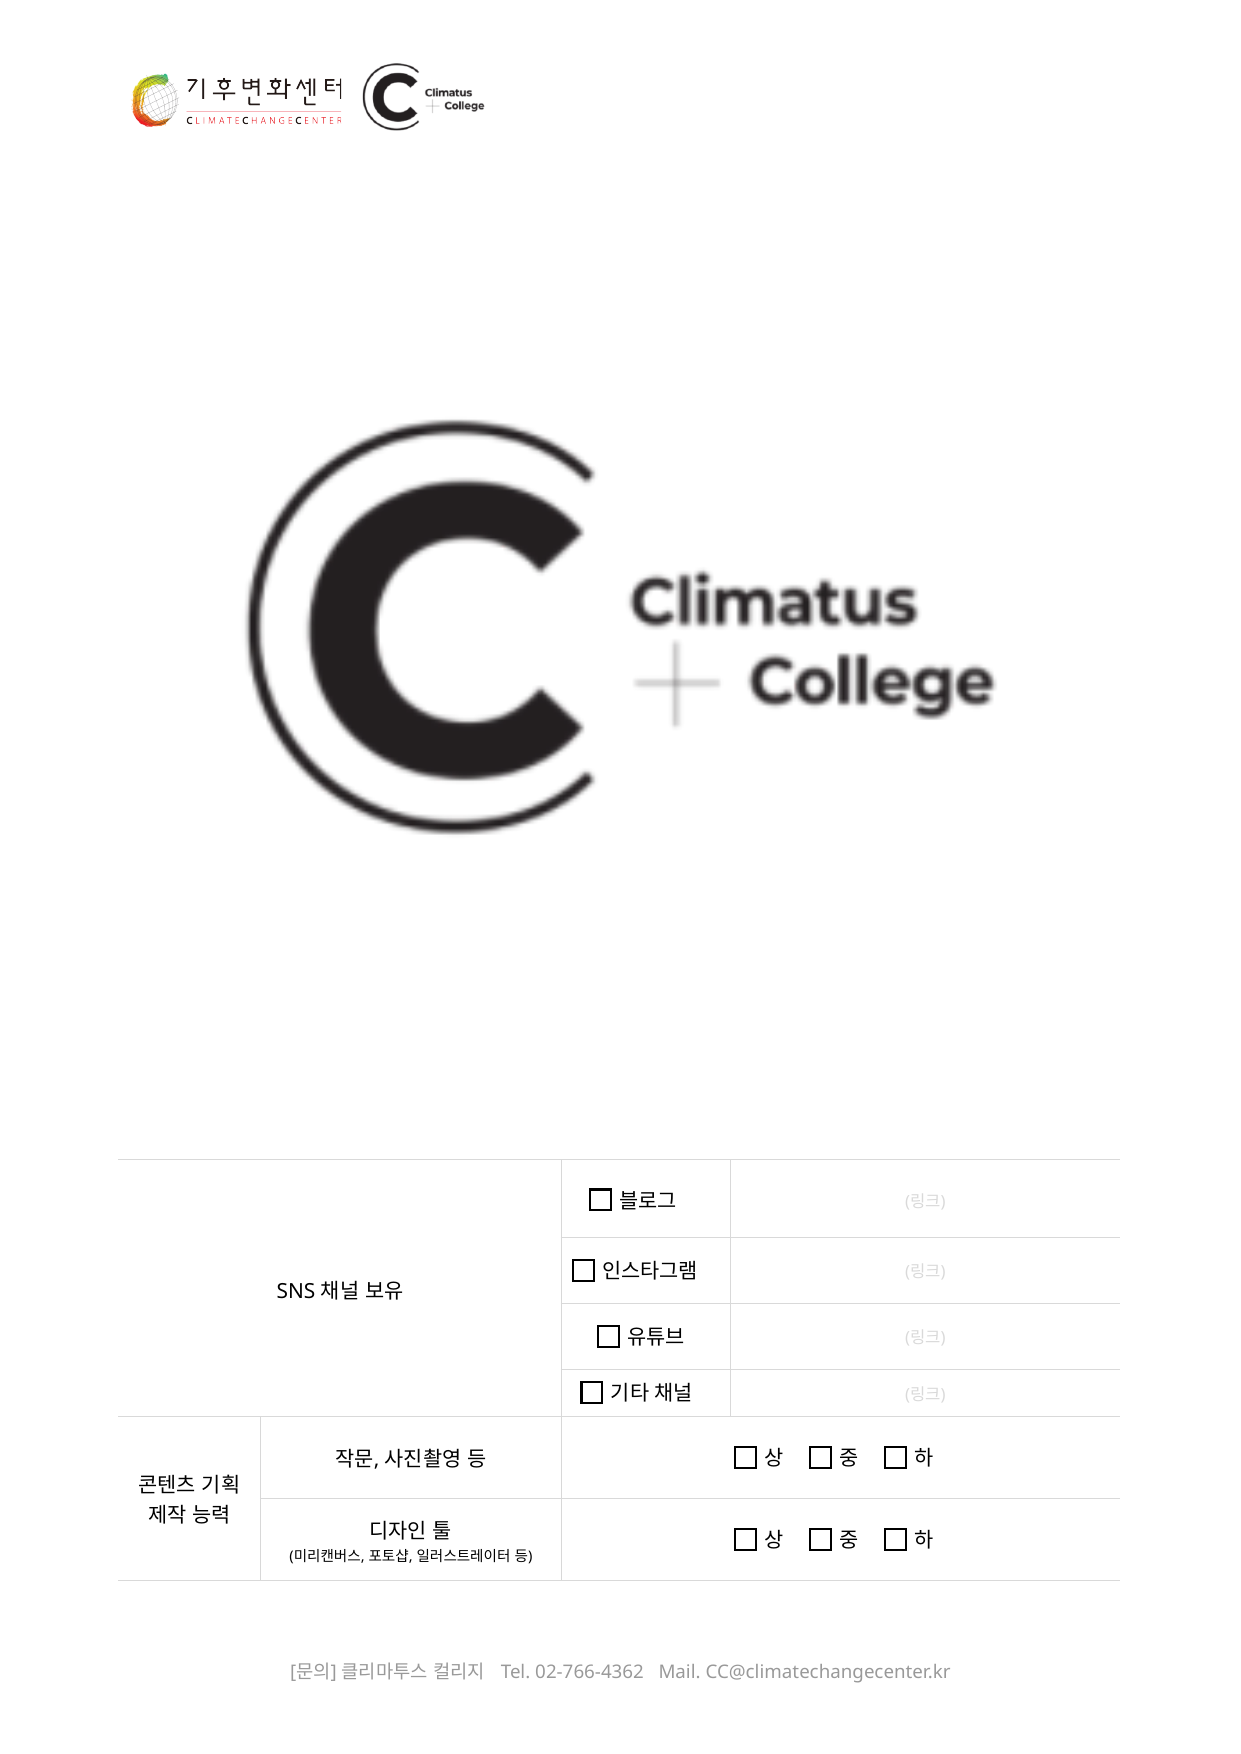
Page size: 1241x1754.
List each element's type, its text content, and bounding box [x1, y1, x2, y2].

table_cell 콘텐츠 기획 제작 능력 [118, 1417, 260, 1580]
table_cell (링크) [731, 1160, 1119, 1237]
table_cell [562, 1304, 730, 1368]
table_cell (링크) [731, 1370, 1119, 1416]
table_cell (링크) [731, 1304, 1119, 1368]
table_cell 작문, 사진촬영 등 [261, 1417, 561, 1498]
picture [128, 59, 490, 134]
picture [118, 135, 1123, 1140]
table_cell [562, 1499, 1119, 1580]
table_cell (링크) [731, 1238, 1119, 1303]
table_cell [562, 1160, 730, 1237]
table_cell [562, 1417, 1119, 1498]
table_cell 디자인 툴 (미리캔버스, 포토샵, 일러스트레이터 등) [261, 1499, 561, 1580]
table_cell [562, 1238, 730, 1303]
table_cell [562, 1370, 730, 1416]
table_cell SNS 채널 보유 [118, 1160, 561, 1416]
